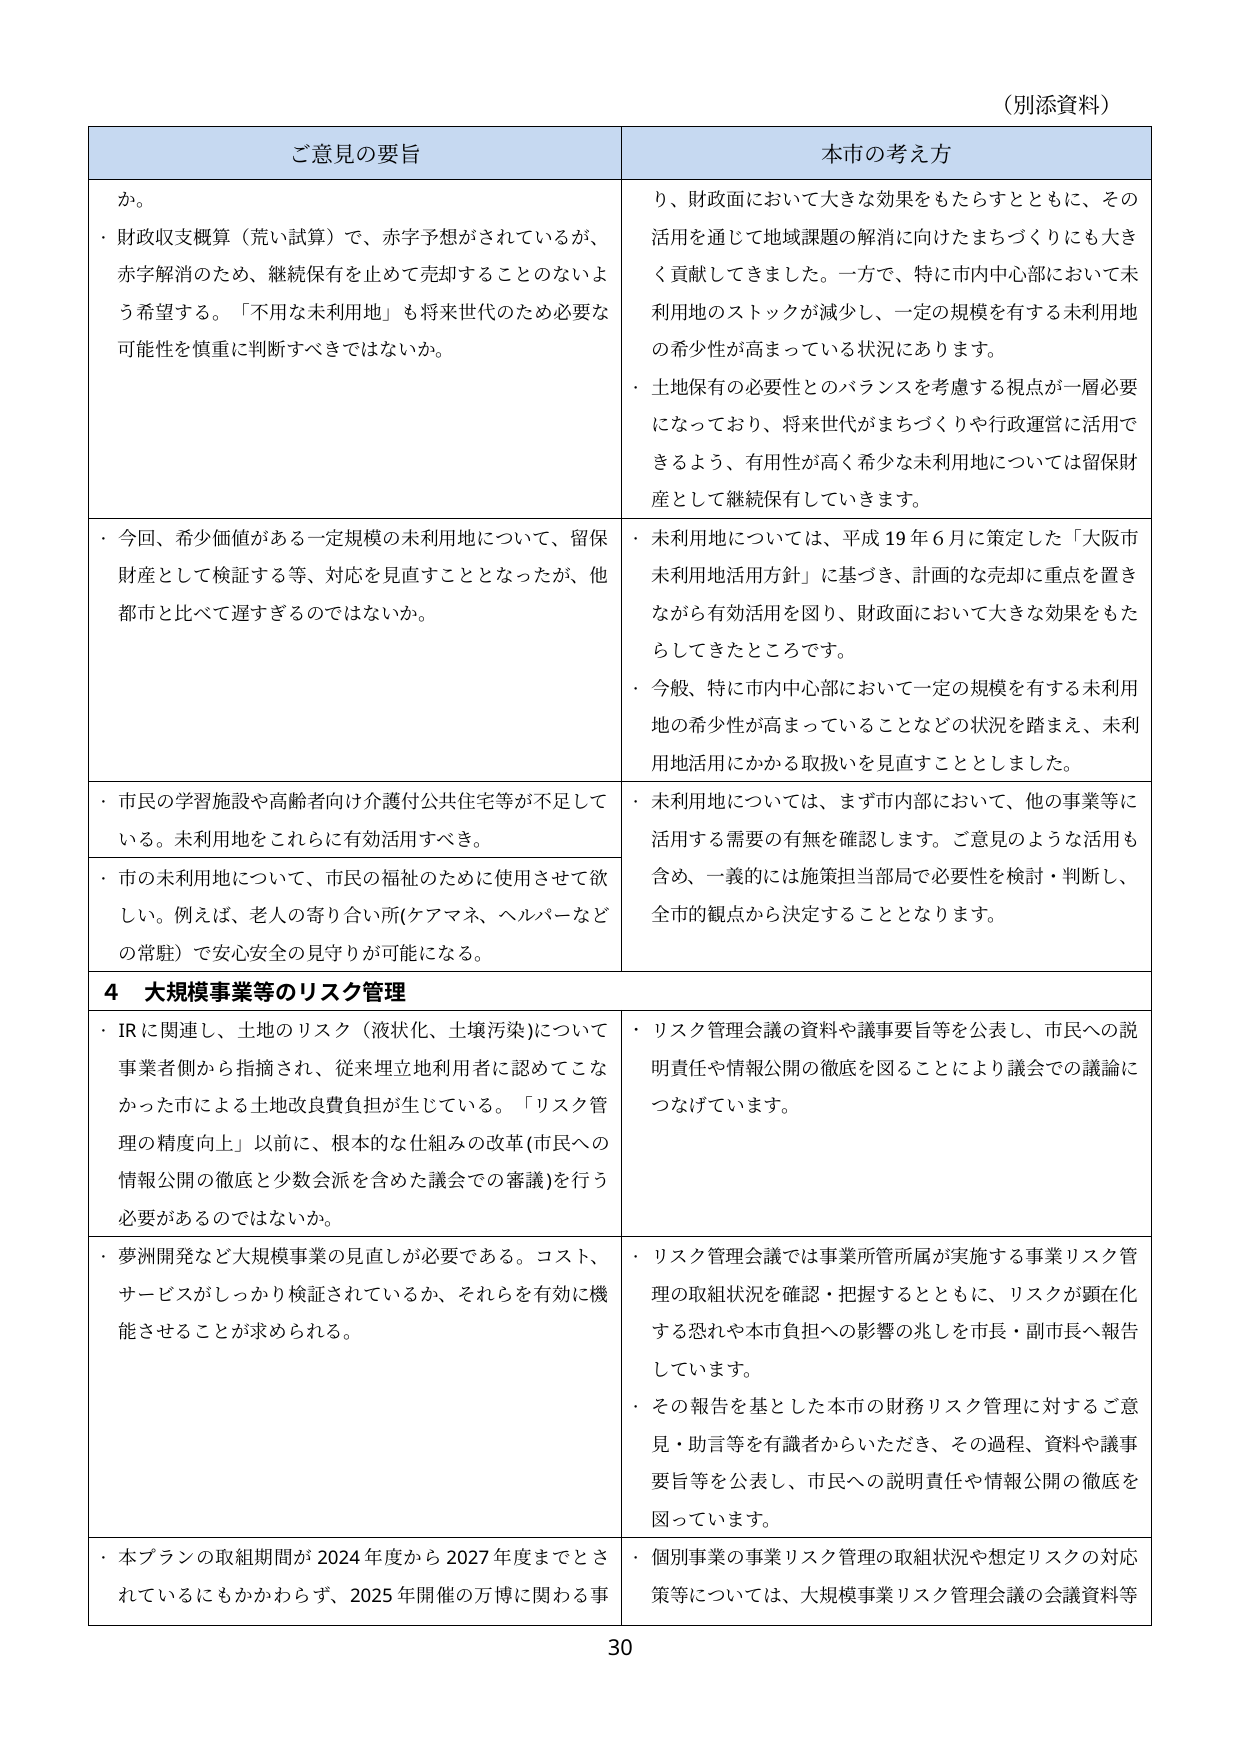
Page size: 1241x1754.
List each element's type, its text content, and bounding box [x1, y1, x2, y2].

table_cell リスク管理会議では事業所管所属が実施する事業リスク管理の取組状況を確認・把握するとともに、リスクが顕在化する恐れや本市負担への影響の兆しを市長・副市長へ報告しています。 その報告を基とした本市の財務リスク管理に対するご意見・助言等を有識者からいただき、その過程、資料や議事要旨等を公表し、市民への説明責任や情報公開の徹底を図っています。 [622, 1237, 1151, 1537]
table_cell 今回、希少価値がある一定規模の未利用地について、留保財産として検証する等、対応を見直すこととなったが、他都市と比べて遅すぎるのではないか。 [89, 519, 621, 781]
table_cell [89, 1538, 621, 1625]
table_cell 夢洲開発など大規模事業の見直しが必要である。コスト、サービスがしっかり検証されているか、それらを有効に機能させることが求められる。 [89, 1237, 621, 1537]
table_cell IRに関連し、土地のリスク（液状化、土壌汚染)について事業者側から指摘され、従来埋立地利用者に認めてこなかった市による土地改良費負担が生じている。「リスク管理の精度向上」以前に、根本的な仕組みの改革(市民への情報公開の徹底と少数会派を含めた議会での審議)を行う必要があるのではないか。 [89, 1011, 621, 1236]
table_cell 市民の学習施設や高齢者向け介護付公共住宅等が不足している。未利用地をこれらに有効活用すべき。 [89, 782, 621, 857]
table_cell ４ 大規模事業等のリスク管理 [89, 972, 1151, 1010]
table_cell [622, 180, 1151, 517]
table_header 本市の考え方 [622, 127, 1151, 179]
table_header ご意見の要旨 [89, 127, 621, 179]
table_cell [89, 180, 621, 517]
table_cell リスク管理会議の資料や議事要旨等を公表し、市民への説明責任や情報公開の徹底を図ることにより議会での議論につなげています。 [622, 1011, 1151, 1236]
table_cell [622, 1538, 1151, 1625]
table_cell 未利用地については、まず市内部において、他の事業等に活用する需要の有無を確認します。ご意見のような活用も含め、一義的には施策担当部局で必要性を検討・判断し、全市的観点から決定することとなります。 [622, 782, 1151, 971]
table_cell 未利用地については、平成19年６月に策定した「大阪市未利用地活用方針」に基づき、計画的な売却に重点を置きながら有効活用を図り、財政面において大きな効果をもたらしてきたところです。 今般、特に市内中心部において一定の規模を有する未利用地の希少性が高まっていることなどの状況を踏まえ、未利用地活用にかかる取扱いを見直すこととしました。 [622, 519, 1151, 781]
table_cell 市の未利用地について、市民の福祉のために使用させて欲しい。例えば、老人の寄り合い所(ケアマネ、ヘルパーなどの常駐）で安心安全の見守りが可能になる。 [89, 858, 621, 971]
